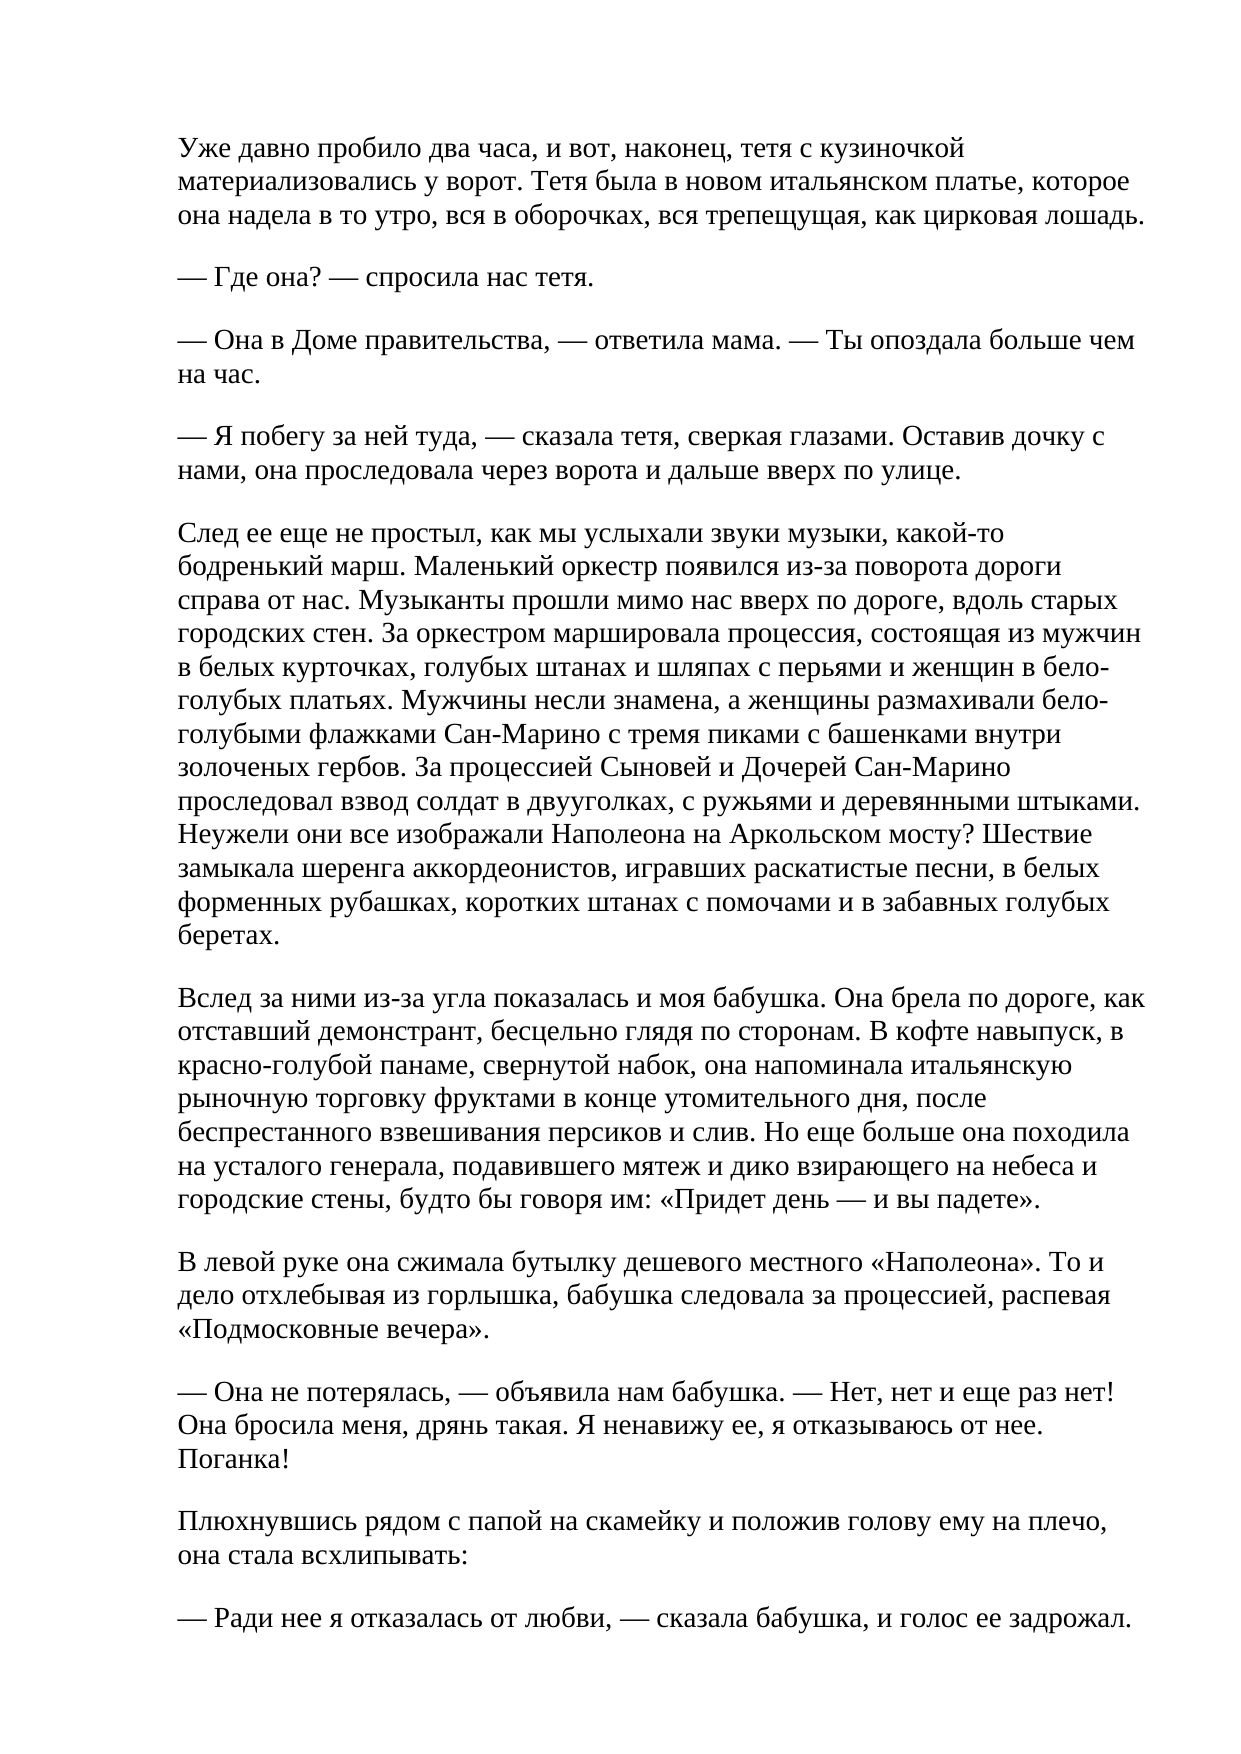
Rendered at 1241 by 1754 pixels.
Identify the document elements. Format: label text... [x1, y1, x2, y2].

text — Она не потерялась, — объявила нам бабушка. — Нет, нет и еще раз нет! Она бросила меня, дрянь такая. Я ненавижу ее, я отказываюсь от нее. Поганка! [177, 1374, 1152, 1474]
text В левой руке она сжимала бутылку дешевого местного «Наполеона». То и дело отхлебывая из горлышка, бабушка следовала за процессией, распевая «Подмосковные вечера». [177, 1244, 1152, 1344]
text Уже давно пробило два часа, и вот, наконец, тетя с кузиночкой материализовались у ворот. Тетя была в новом итальянском платье, которое она надела в то утро, вся в оборочках, вся трепещущая, как цирковая лошадь. [177, 130, 1152, 230]
text След ее еще не простыл, как мы услыхали звуки музыки, какой-то бодренький марш. Маленький оркестр появился из-за поворота дороги справа от нас. Музыканты прошли мимо нас вверх по дороге, вдоль старых городских стен. За оркестром маршировала процессия, состоящая из мужчин в белых курточках, голубых штанах и шляпах с перьями и женщин в бело-голубых платьях. Мужчины несли знамена, а женщины размахивали бело-голубыми флажками Сан-Марино с тремя пиками с башенками внутри золоченых гербов. За процессией Сыновей и Дочерей Сан-Марино проследовал взвод солдат в двууголках, с ружьями и деревянными штыками. Неужели они все изображали Наполеона на Аркольском мосту? Шествие замыкала шеренга аккордеонистов, игравших раскатистые песни, в белых форменных рубашках, коротких штанах с помочами и в забавных голубых беретах. [177, 515, 1152, 951]
text Плюхнувшись рядом с папой на скамейку и положив голову ему на плечо, она стала всхлипывать: [177, 1503, 1152, 1571]
text — Я побегу за ней туда, — сказала тетя, сверкая глазами. Оставив дочку с нами, она проследовала через ворота и дальше вверх по улице. [177, 418, 1152, 486]
text — Она в Доме правительства, — ответила мама. — Ты опоздала больше чем на час. [177, 322, 1152, 389]
text Вслед за ними из-за угла показалась и моя бабушка. Она брела по дороге, как отставший демонстрант, бесцельно глядя по сторонам. В кофте навыпуск, в красно-голубой панаме, свернутой набок, она напоминала итальянскую рыночную торговку фруктами в конце утомительного дня, после беспрестанного взвешивания персиков и слив. Но еще больше она походила на усталого генерала, подавившего мятеж и дико взирающего на небеса и городские стены, будто бы говоря им: «Придет день — и вы падете». [177, 980, 1152, 1215]
text — Ради нее я отказалась от любви, — сказала бабушка, и голос ее задрожал. [177, 1600, 1152, 1633]
text — Где она? — спросила нас тетя. [177, 259, 1152, 293]
